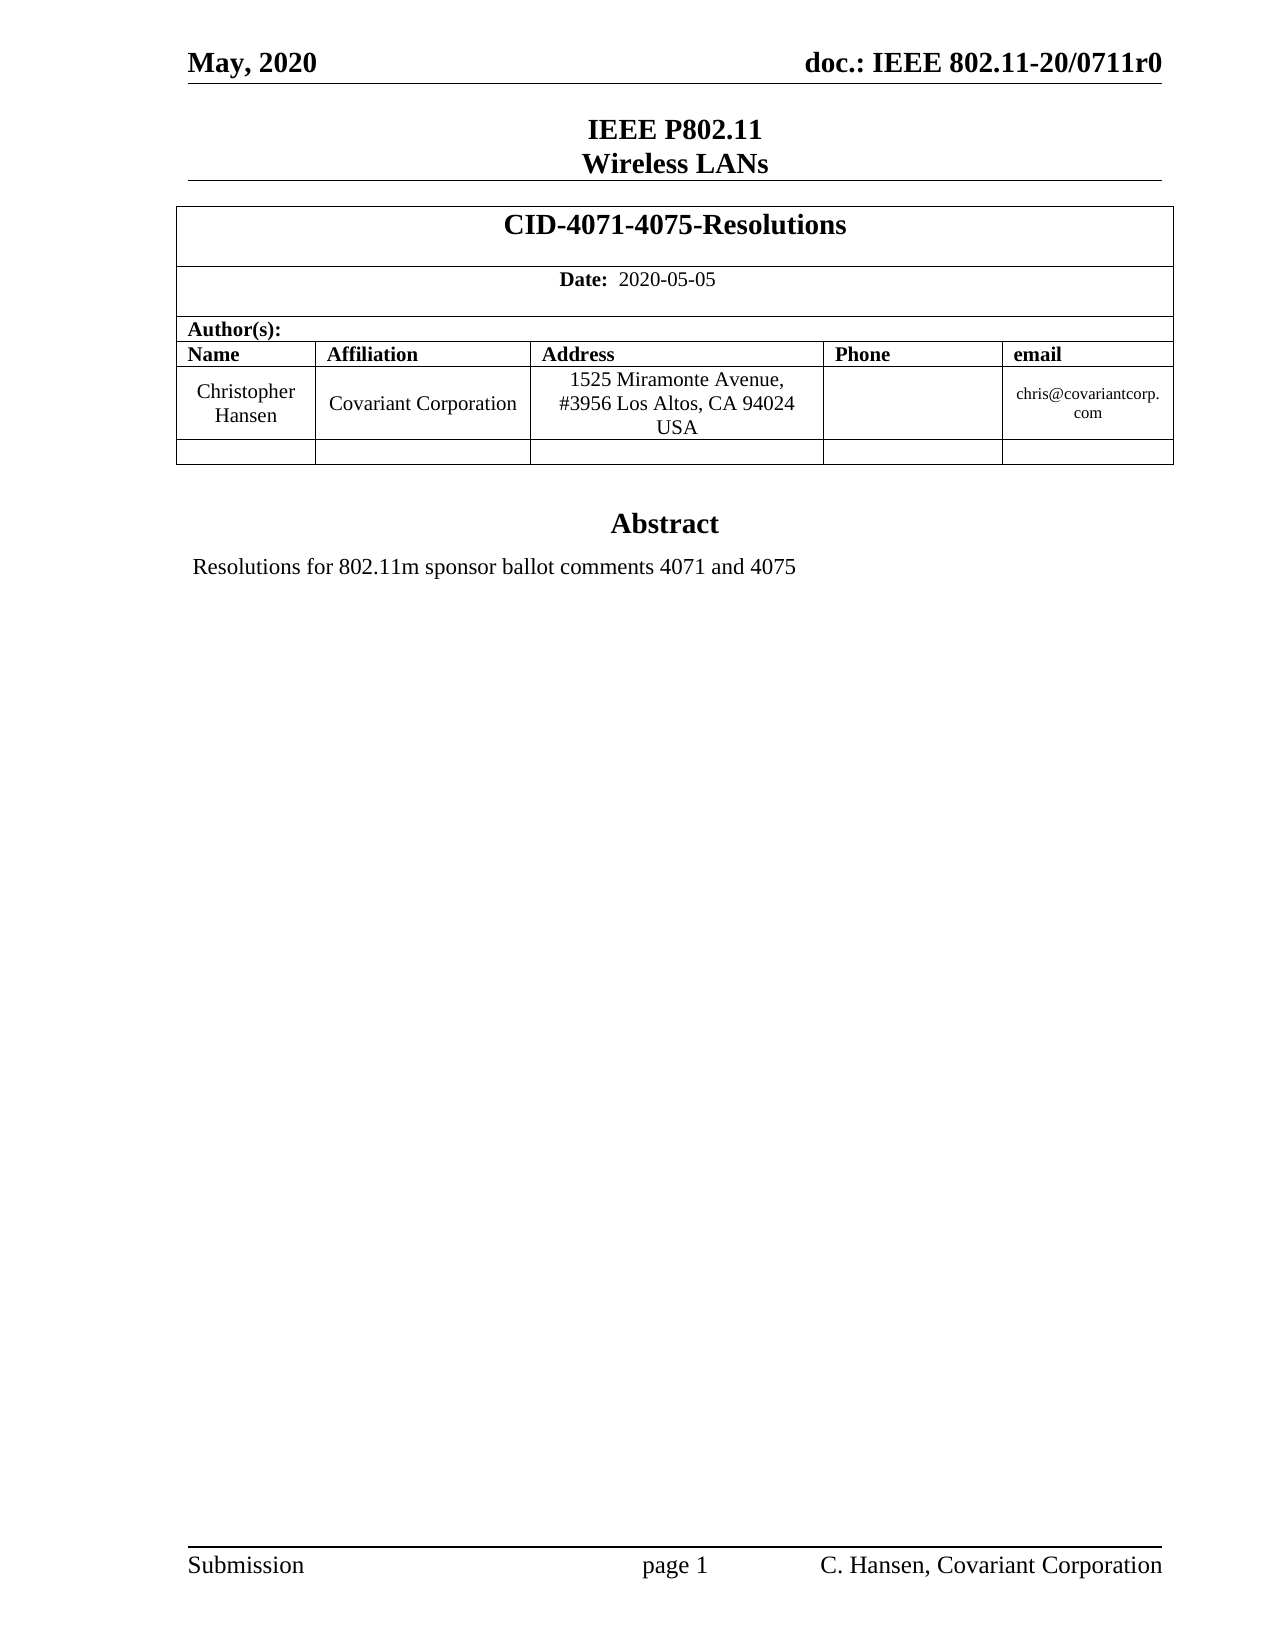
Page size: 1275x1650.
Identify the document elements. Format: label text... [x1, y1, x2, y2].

table_cell Covariant Corporation [316, 367, 530, 439]
table_cell 1525 Miramonte Avenue, #3956 Los Altos, CA 94024 USA [531, 367, 823, 439]
table_cell Date: 2020-05-05 [177, 267, 1173, 316]
table_cell [177, 440, 315, 464]
table_cell [316, 440, 530, 464]
table_cell [531, 440, 823, 464]
table_header CID-4071-4075-Resolutions [177, 207, 1173, 266]
table_cell [824, 440, 1002, 464]
table_cell [824, 367, 1002, 439]
table_cell email [1003, 342, 1173, 366]
table_cell Affiliation [316, 342, 530, 366]
text IEEE P802.11 Wireless LANs [187, 112, 1162, 181]
table_cell Author(s): [177, 317, 1173, 341]
table_cell [1003, 440, 1173, 464]
table_cell Phone [824, 342, 1002, 366]
table_cell Name [177, 342, 315, 366]
table_cell Christopher Hansen [177, 367, 315, 439]
table_cell chris@covariantcorp.com [1003, 367, 1173, 439]
table_cell Address [531, 342, 823, 366]
